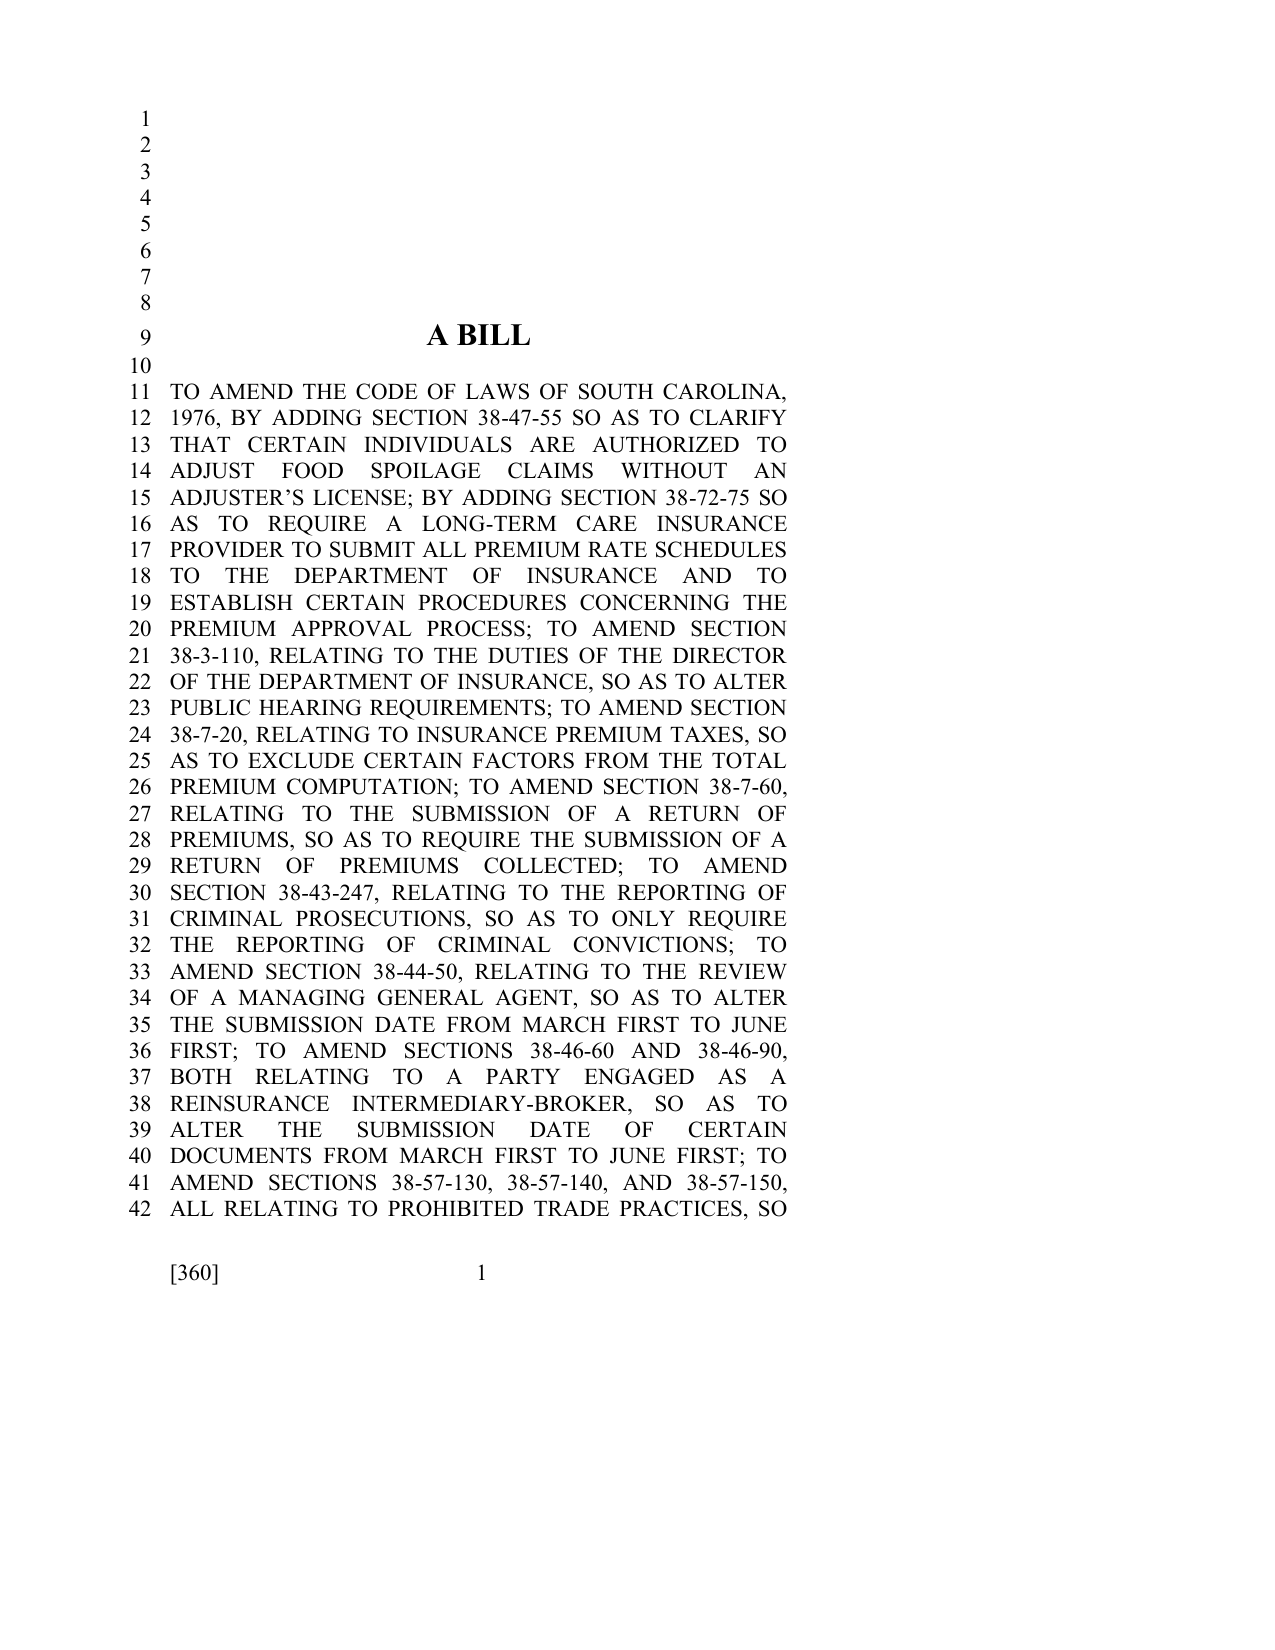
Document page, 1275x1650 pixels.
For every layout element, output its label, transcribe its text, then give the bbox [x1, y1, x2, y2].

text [169, 378, 787, 1221]
text A BILL [169, 316, 787, 352]
